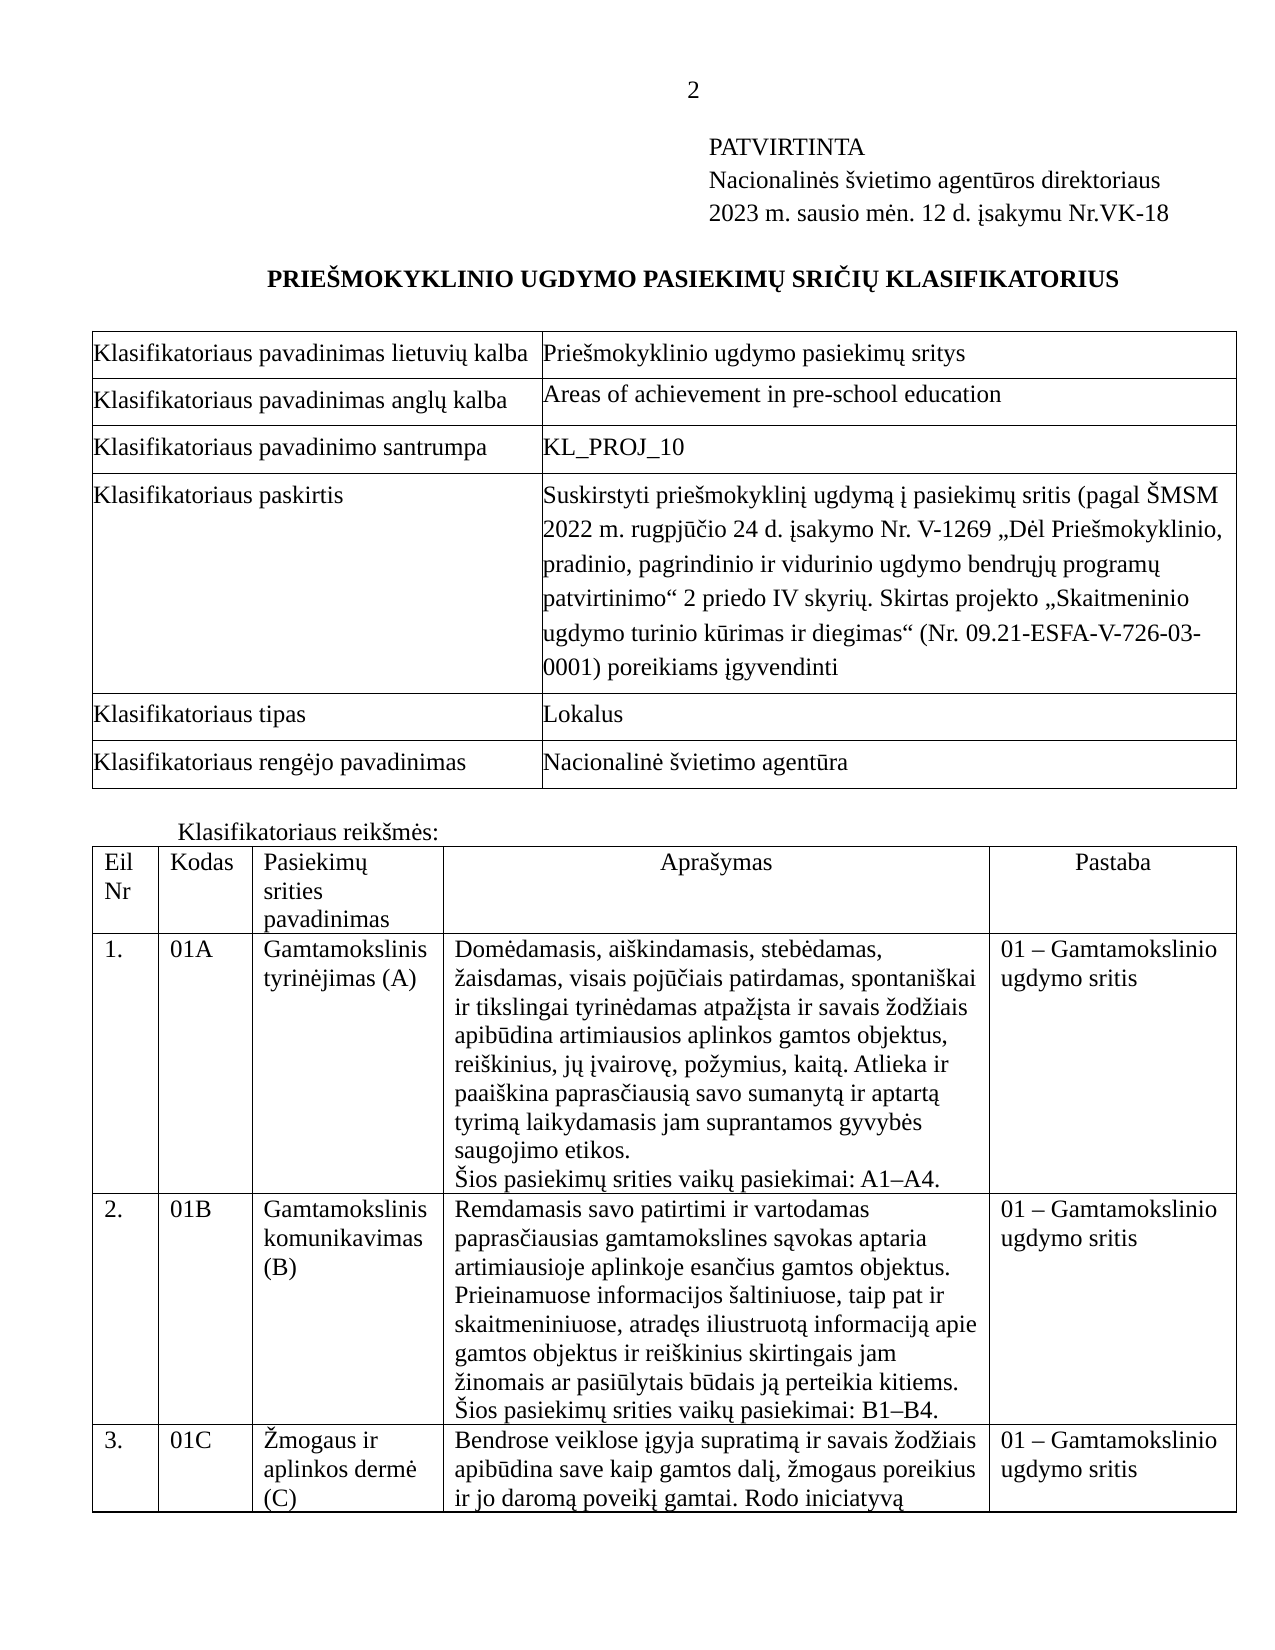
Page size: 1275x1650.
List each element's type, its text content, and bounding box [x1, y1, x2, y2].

table_cell 01C [159, 1425, 252, 1511]
table_header Aprašymas [444, 847, 989, 933]
table_cell Klasifikatoriaus pavadinimas anglų kalba [93, 379, 542, 425]
table_cell 1. [93, 934, 158, 1193]
table_cell Klasifikatoriaus rengėjo pavadinimas [93, 741, 542, 787]
table_cell KL_PROJ_10 [543, 426, 1236, 473]
table_header Priešmokyklinio ugdymo pasiekimų sritys [543, 332, 1236, 378]
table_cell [444, 1425, 989, 1511]
table_cell Klasifikatoriaus paskirtis [93, 474, 542, 693]
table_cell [990, 1425, 1236, 1511]
table_header Klasifikatoriaus pavadinimas lietuvių kalba [93, 332, 542, 378]
table_cell Areas of achievement in pre-school education [543, 379, 1236, 425]
table_cell 01B [159, 1194, 252, 1424]
table_cell Klasifikatoriaus pavadinimo santrumpa [93, 426, 542, 473]
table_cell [253, 1425, 443, 1511]
text 2023 m. sausio mėn. 12 d. įsakymu Nr.VK-18 [709, 198, 1209, 227]
table_cell 3. [93, 1425, 158, 1511]
table_cell 01 – Gamtamokslinio ugdymo sritis [990, 934, 1236, 1193]
table_cell Lokalus [543, 694, 1236, 740]
table_header Kodas [159, 847, 252, 933]
table_cell Domėdamasis, aiškindamasis, stebėdamas, žaisdamas, visais pojūčiais patirdamas, spontaniškai ir tikslingai tyrinėdamas atpažįsta ir savais žodžiais apibūdina artimiausios aplinkos gamtos objektus, reiškinius, jų įvairovę, požymius, kaitą. Atlieka ir paaiškina paprasčiausią savo sumanytą ir aptartą tyrimą laikydamasis jam suprantamos gyvybės saugojimo etikos. Šios pasiekimų srities vaikų pasiekimai: A1–A4. [444, 934, 989, 1193]
table_cell 01 – Gamtamokslinio ugdymo sritis [990, 1194, 1236, 1424]
table_cell Remdamasis savo patirtimi ir vartodamas paprasčiausias gamtamokslines sąvokas aptaria artimiausioje aplinkoje esančius gamtos objektus. Prieinamuose informacijos šaltiniuose, taip pat ir skaitmeniniuose, atradęs iliustruotą informaciją apie gamtos objektus ir reiškinius skirtingais jam žinomais ar pasiūlytais būdais ją perteikia kitiems. Šios pasiekimų srities vaikų pasiekimai: B1–B4. [444, 1194, 989, 1424]
text Nacionalinės švietimo agentūros direktoriaus [709, 166, 1209, 194]
text PRIEŠMOKYKLINIO UGDYMO PASIEKIMŲ SRIČIŲ KLASIFIKATORIUS [177, 264, 1209, 293]
text Klasifikatoriaus reikšmės: [177, 817, 1209, 846]
table_header Pastaba [990, 847, 1236, 933]
table_cell Nacionalinė švietimo agentūra [543, 741, 1236, 787]
table_cell 01A [159, 934, 252, 1193]
table_cell Gamtamokslinis tyrinėjimas (A) [253, 934, 443, 1193]
table_cell Suskirstyti priešmokyklinį ugdymą į pasiekimų sritis (pagal ŠMSM 2022 m. rugpjūčio 24 d. įsakymo Nr. V-1269 „Dėl Priešmokyklinio, pradinio, pagrindinio ir vidurinio ugdymo bendrųjų programų patvirtinimo“ 2 priedo IV skyrių. Skirtas projekto „Skaitmeninio ugdymo turinio kūrimas ir diegimas“ (Nr. 09.21-ESFA-V-726-03-0001) poreikiams įgyvendinti [543, 474, 1236, 693]
text PATVIRTINTA [709, 132, 1209, 161]
table_cell 2. [93, 1194, 158, 1424]
table_header Pasiekimų srities pavadinimas [253, 847, 443, 933]
table_cell Klasifikatoriaus tipas [93, 694, 542, 740]
table_header Eil Nr [93, 847, 158, 933]
table_cell Gamtamokslinis komunikavimas (B) [253, 1194, 443, 1424]
